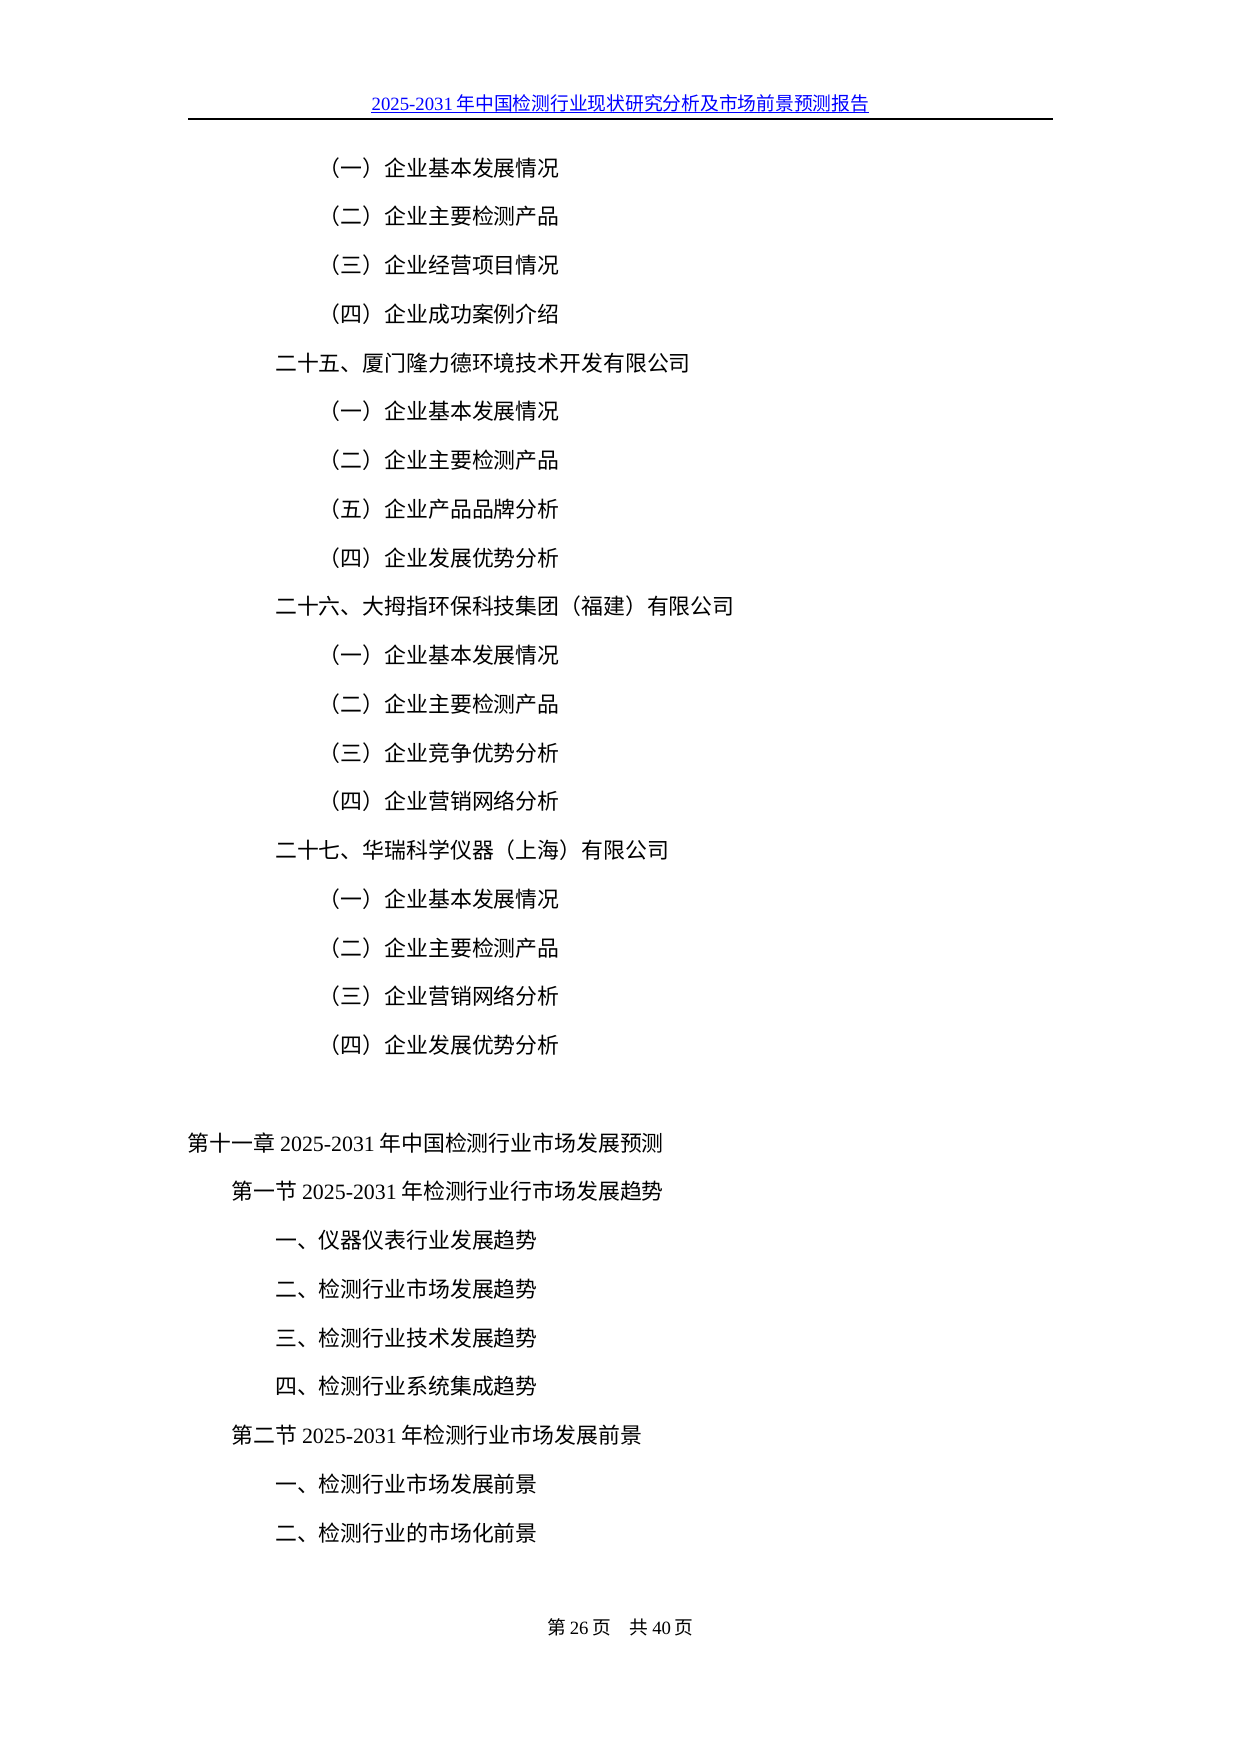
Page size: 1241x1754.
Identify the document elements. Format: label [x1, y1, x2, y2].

text [187, 150, 1053, 1548]
